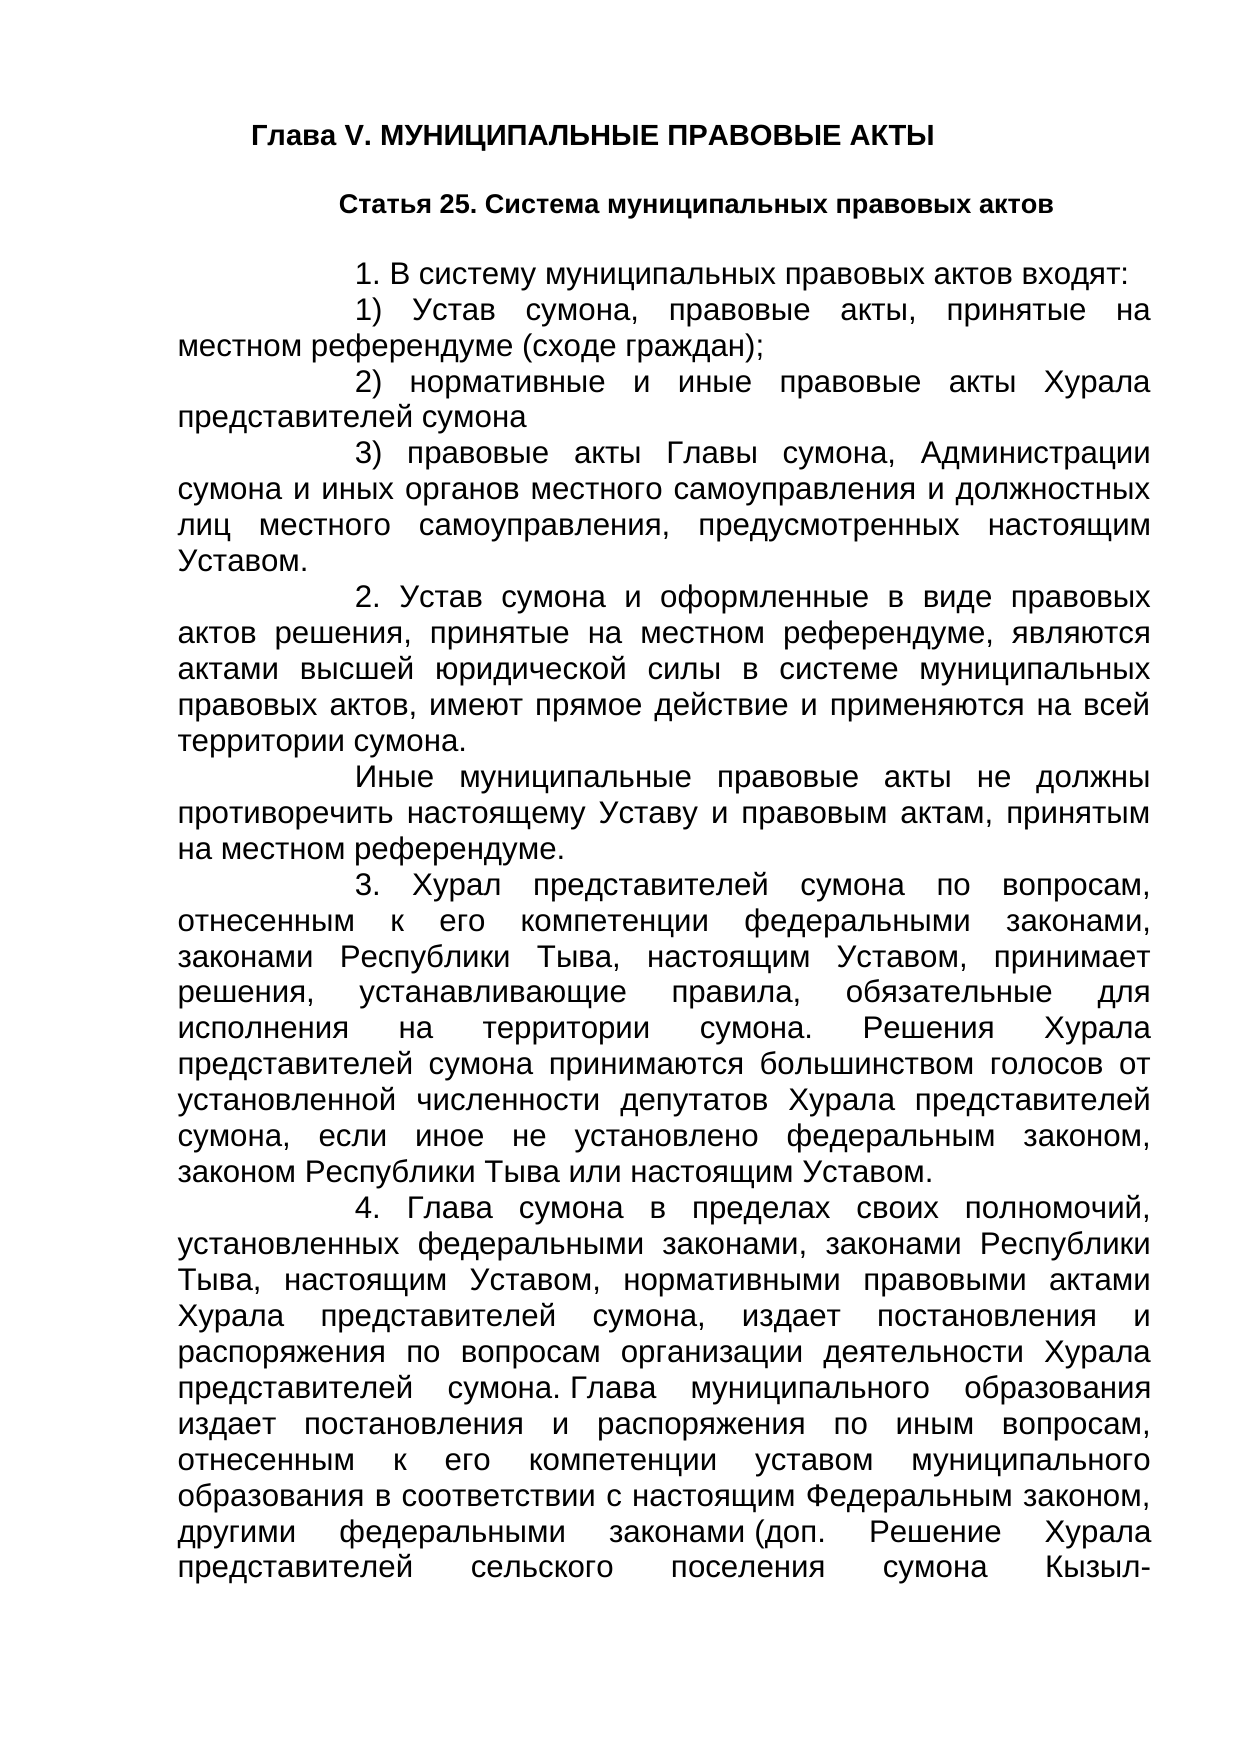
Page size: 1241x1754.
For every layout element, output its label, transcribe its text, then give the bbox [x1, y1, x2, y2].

text Глава V. МУНИЦИПАЛЬНЫЕ ПРАВОВЫЕ АКТЫ [177, 118, 1152, 152]
text Статья 25. Система муниципальных правовых актов [177, 188, 1152, 219]
text 1) Устав сумона, правовые акты, принятые на местном референдуме (сходе граждан); [177, 291, 1152, 363]
text 1. В систему муниципальных правовых актов входят: [177, 255, 1152, 291]
text 2. Устав сумона и оформленные в виде правовых актов решения, принятые на местном референдуме, являются актами высшей юридической силы в системе муниципальных правовых актов, имеют прямое действие и применяются на всей территории сумона. [177, 578, 1152, 758]
text 3) правовые акты Главы сумона, Администрации сумона и иных органов местного самоуправления и должностных лиц местного самоуправления, предусмотренных настоящим Уставом. [177, 434, 1152, 578]
text 2) нормативные и иные правовые акты Хурала представителей сумона [177, 363, 1152, 434]
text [177, 1189, 1152, 1584]
text 3. Хурал представителей сумона по вопросам, отнесенным к его компетенции федеральными законами, законами Республики Тыва, настоящим Уставом, принимает решения, устанавливающие правила, обязательные для исполнения на территории сумона. Решения Хурала представителей сумона принимаются большинством голосов от установленной численности депутатов Хурала представителей сумона, если иное не установлено федеральным законом, законом Республики Тыва или настоящим Уставом. [177, 866, 1152, 1189]
text Иные муниципальные правовые акты не должны противоречить настоящему Уставу и правовым актам, принятым на местном референдуме. [177, 758, 1152, 866]
